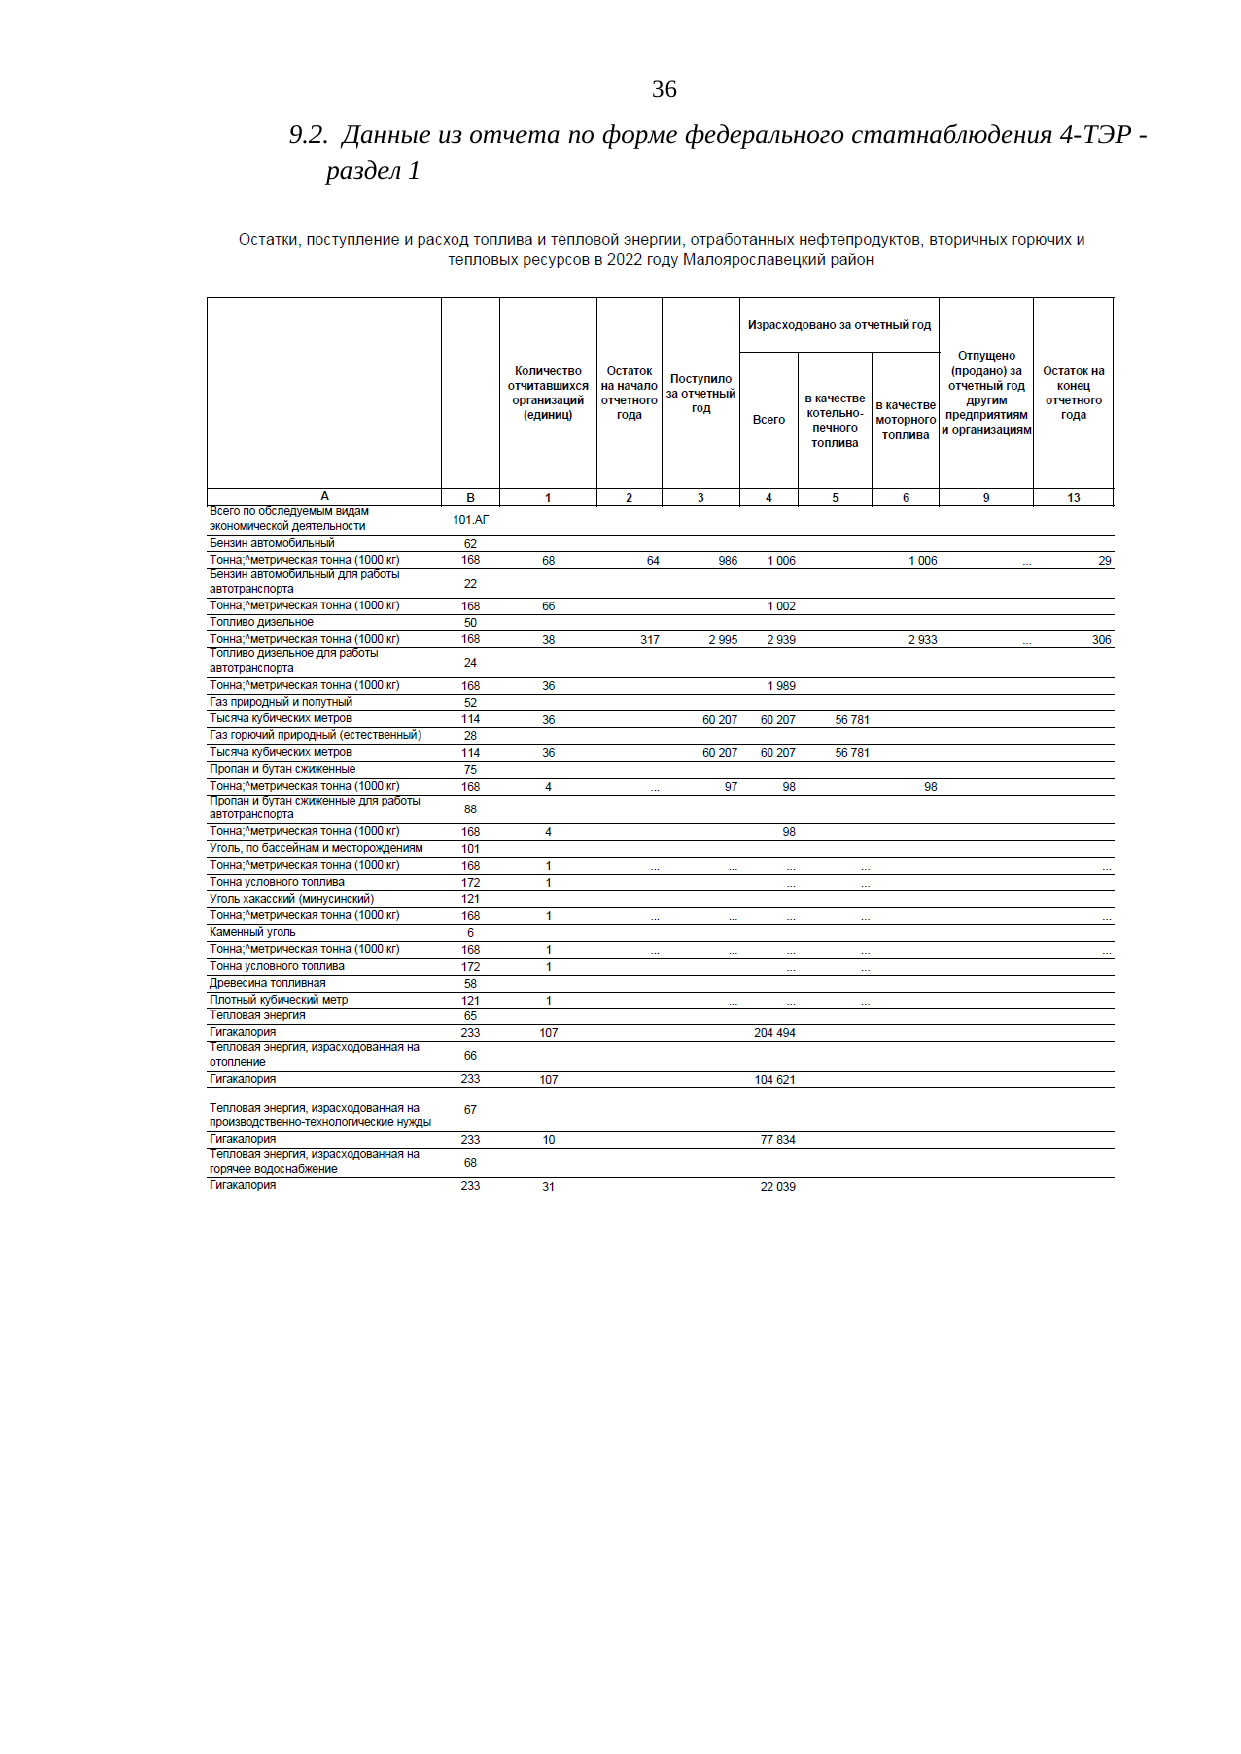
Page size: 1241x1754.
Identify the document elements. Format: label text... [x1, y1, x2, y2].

subtitle Данные из отчета по форме федерального статнаблюдения 4-ТЭР - раздел 1 [288, 118, 1152, 185]
picture [177, 195, 1152, 1215]
